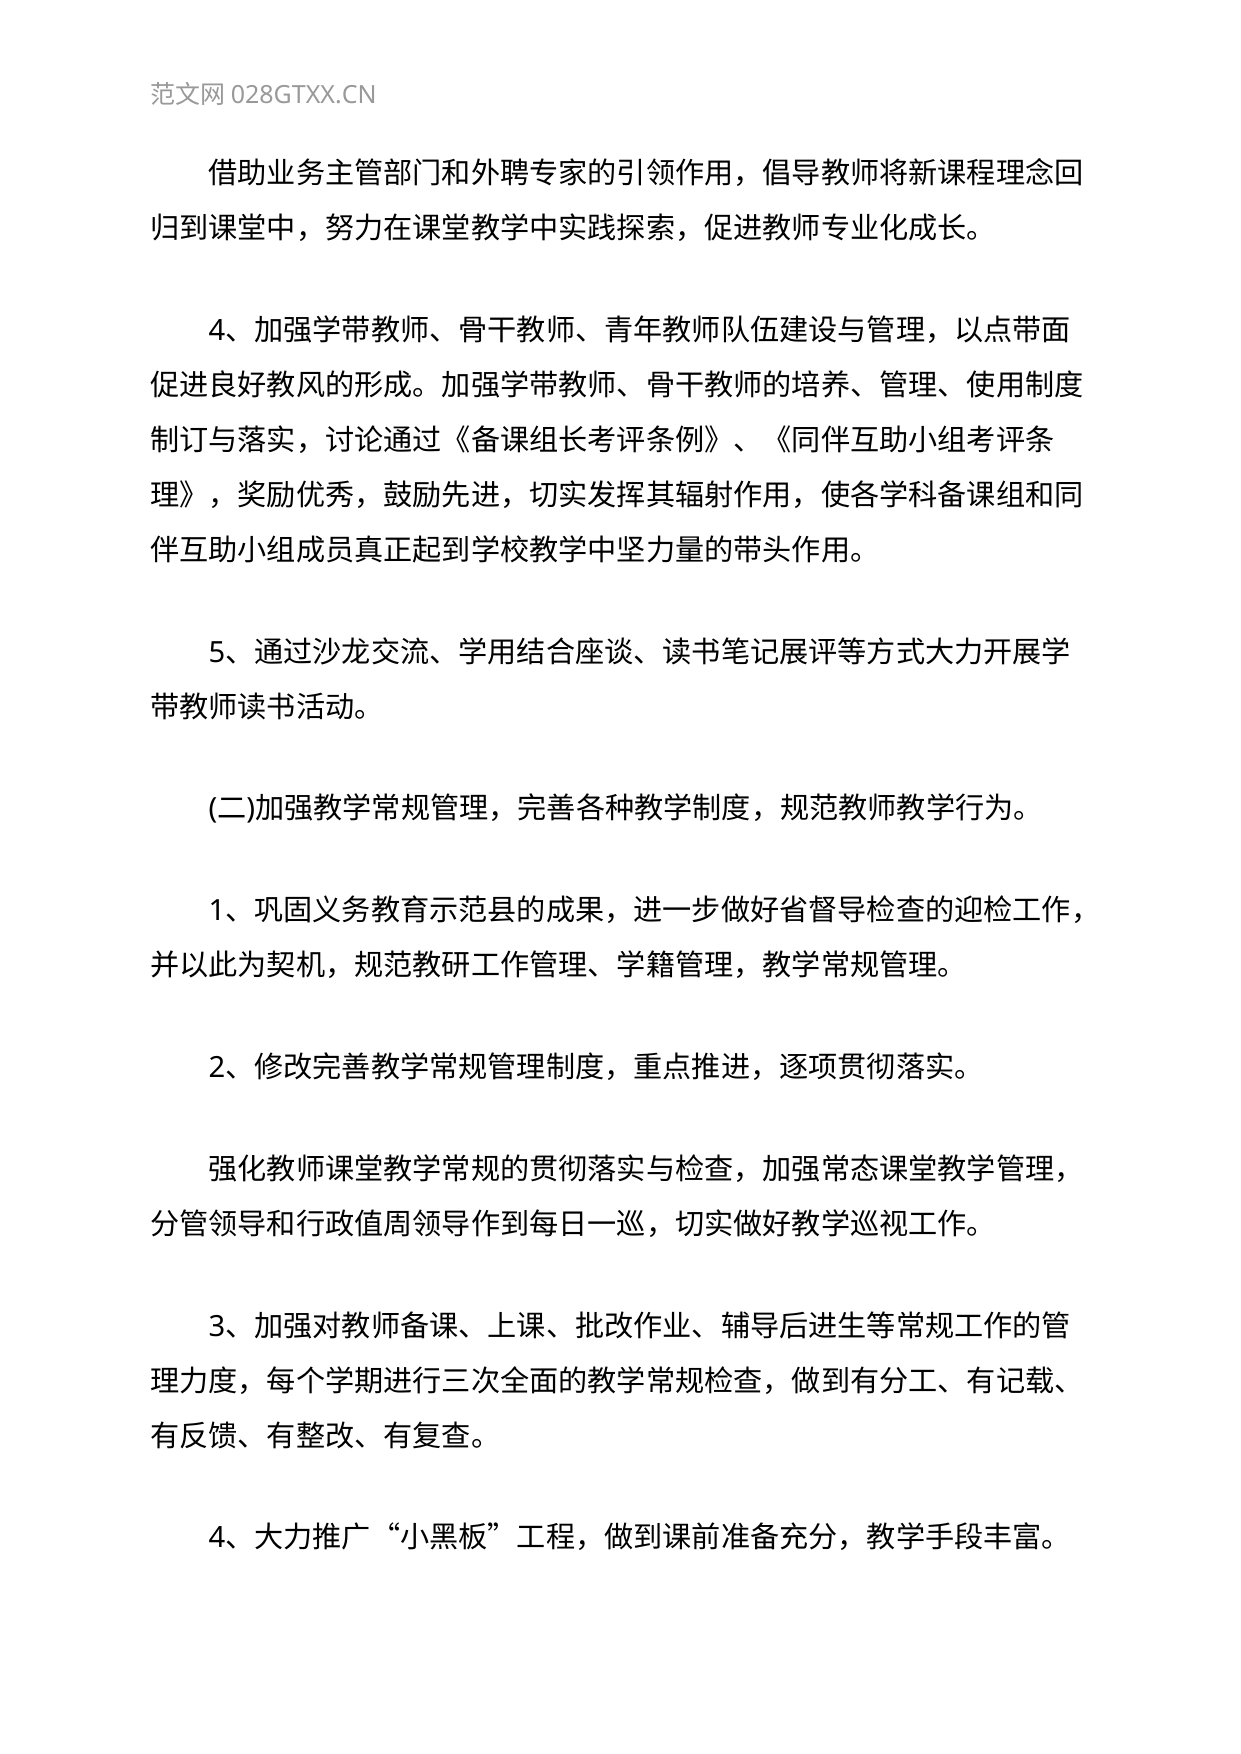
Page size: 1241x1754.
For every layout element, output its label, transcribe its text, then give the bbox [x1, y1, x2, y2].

text 1、巩固义务教育示范县的成果，进一步做好省督导检查的迎检工作，并以此为契机，规范教研工作管理、学籍管理，教学常规管理。 [150, 887, 1090, 984]
text 强化教师课堂教学常规的贯彻落实与检查，加强常态课堂教学管理，分管领导和行政值周领导作到每日一巡，切实做好教学巡视工作。 [150, 1146, 1090, 1243]
text 5、通过沙龙交流、学用结合座谈、读书笔记展评等方式大力开展学带教师读书活动。 [150, 628, 1090, 725]
text (二)加强教学常规管理，完善各种教学制度，规范教师教学行为。 [150, 785, 1090, 827]
text 4、加强学带教师、骨干教师、青年教师队伍建设与管理，以点带面促进良好教风的形成。加强学带教师、骨干教师的培养、管理、使用制度制订与落实，讨论通过《备课组长考评条例》、《同伴互助小组考评条理》，奖励优秀，鼓励先进，切实发挥其辐射作用，使各学科备课组和同伴互助小组成员真正起到学校教学中坚力量的带头作用。 [150, 307, 1090, 569]
text 借助业务主管部门和外聘专家的引领作用，倡导教师将新课程理念回归到课堂中，努力在课堂教学中实践探索，促进教师专业化成长。 [150, 150, 1090, 247]
text 2、修改完善教学常规管理制度，重点推进，逐项贯彻落实。 [150, 1044, 1090, 1086]
text 3、加强对教师备课、上课、批改作业、辅导后进生等常规工作的管理力度，每个学期进行三次全面的教学常规检查，做到有分工、有记载、有反馈、有整改、有复查。 [150, 1302, 1090, 1454]
text 4、大力推广“小黑板”工程，做到课前准备充分，教学手段丰富。 [150, 1514, 1090, 1556]
